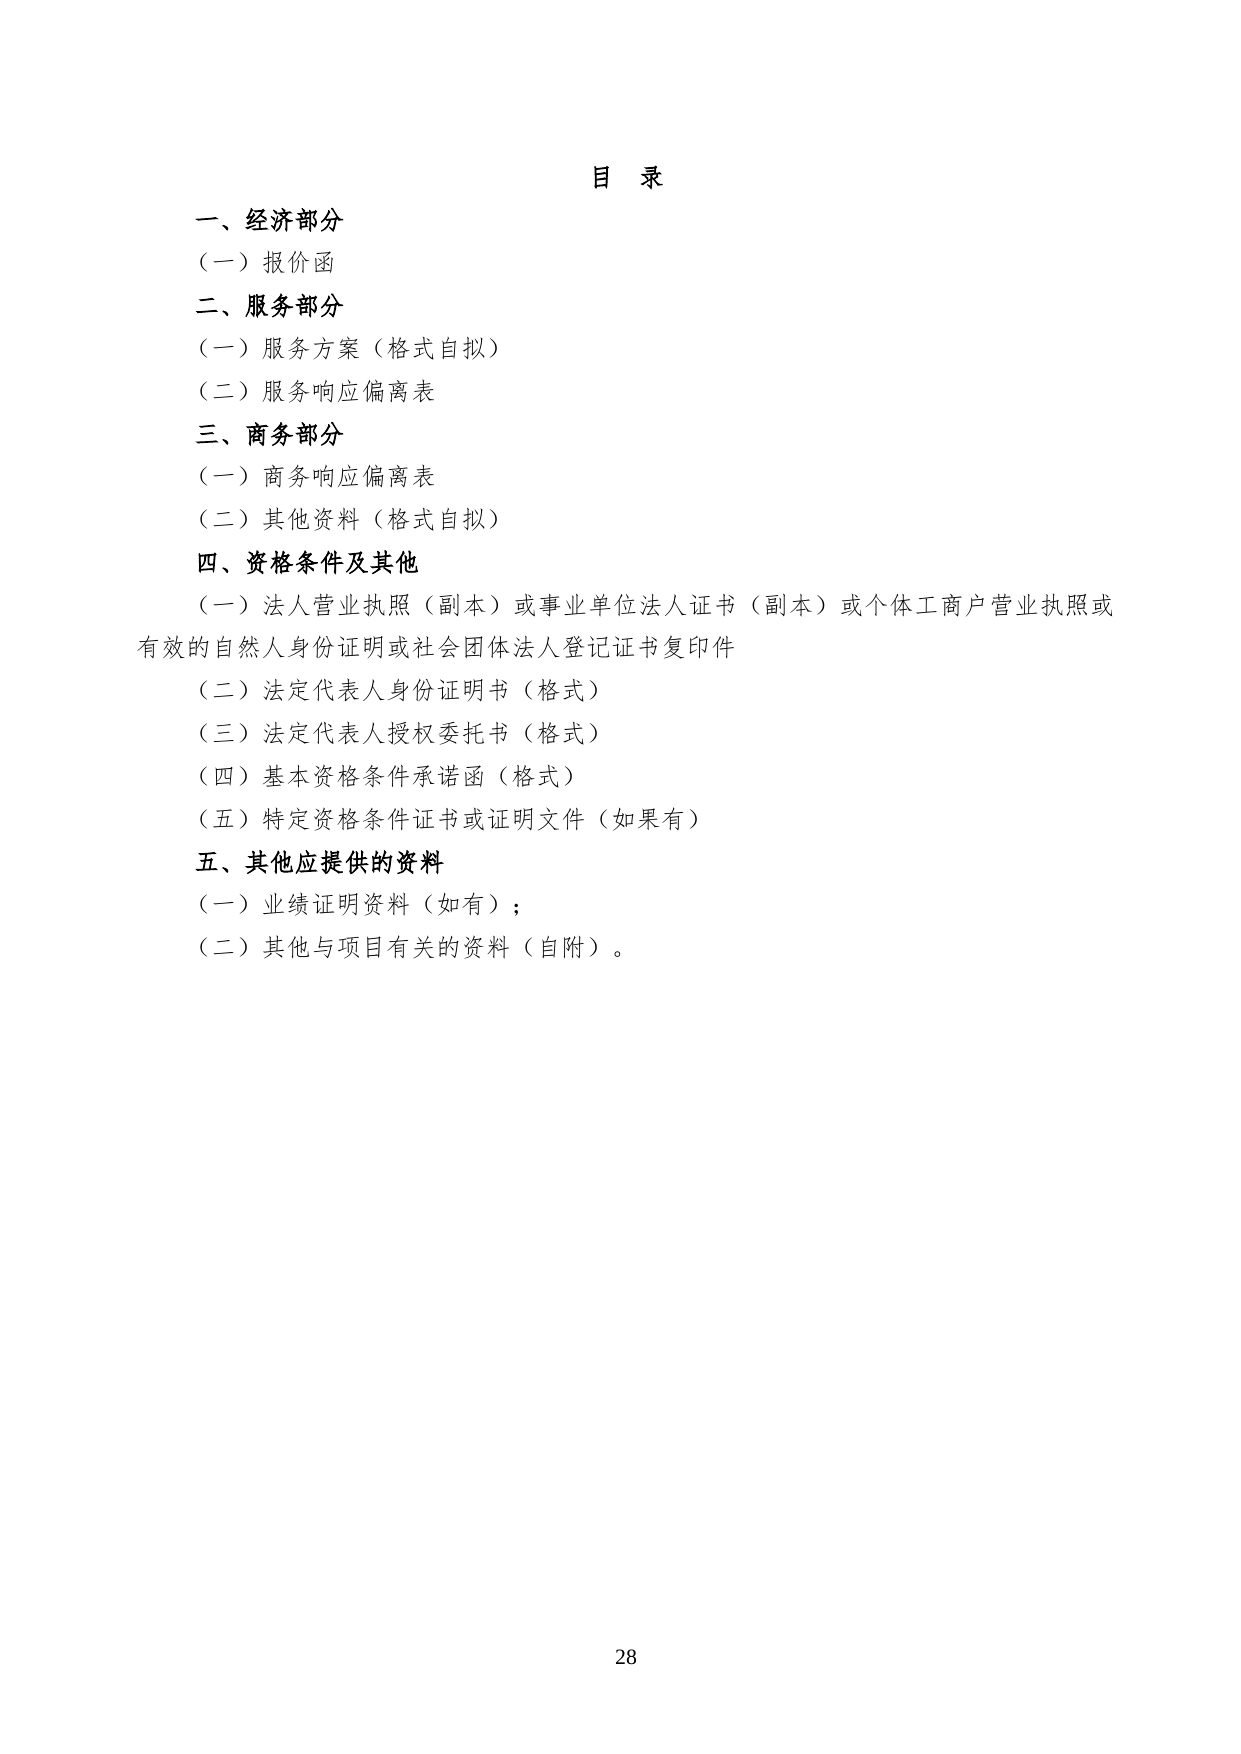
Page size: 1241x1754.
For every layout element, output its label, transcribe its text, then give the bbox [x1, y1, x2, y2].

text （二）其他资料（格式自拟） [136, 503, 1116, 532]
text 二、服务部分 [136, 289, 1116, 318]
text （一）业绩证明资料（如有）； [136, 889, 1116, 917]
text （二）法定代表人身份证明书（格式） [136, 675, 1116, 703]
text （一）服务方案（格式自拟） [136, 332, 1116, 361]
text （一）法人营业执照（副本）或事业单位法人证书（副本）或个体工商户营业执照或有效的自然人身份证明或社会团体法人登记证书复印件 [136, 589, 1116, 660]
text （一）商务响应偏离表 [136, 461, 1116, 489]
text 三、商务部分 [136, 418, 1116, 446]
text （二）其他与项目有关的资料（自附）。 [136, 932, 1116, 960]
text 四、资格条件及其他 [136, 546, 1116, 575]
text 一、经济部分 [136, 204, 1116, 232]
text （三）法定代表人授权委托书（格式） [136, 717, 1116, 746]
text （四）基本资格条件承诺函（格式） [136, 760, 1116, 789]
text 五、其他应提供的资料 [136, 846, 1116, 874]
text 目 录 [136, 161, 1116, 189]
text （一）报价函 [136, 247, 1116, 275]
text （二）服务响应偏离表 [136, 375, 1116, 403]
text （五）特定资格条件证书或证明文件（如果有） [136, 803, 1116, 832]
